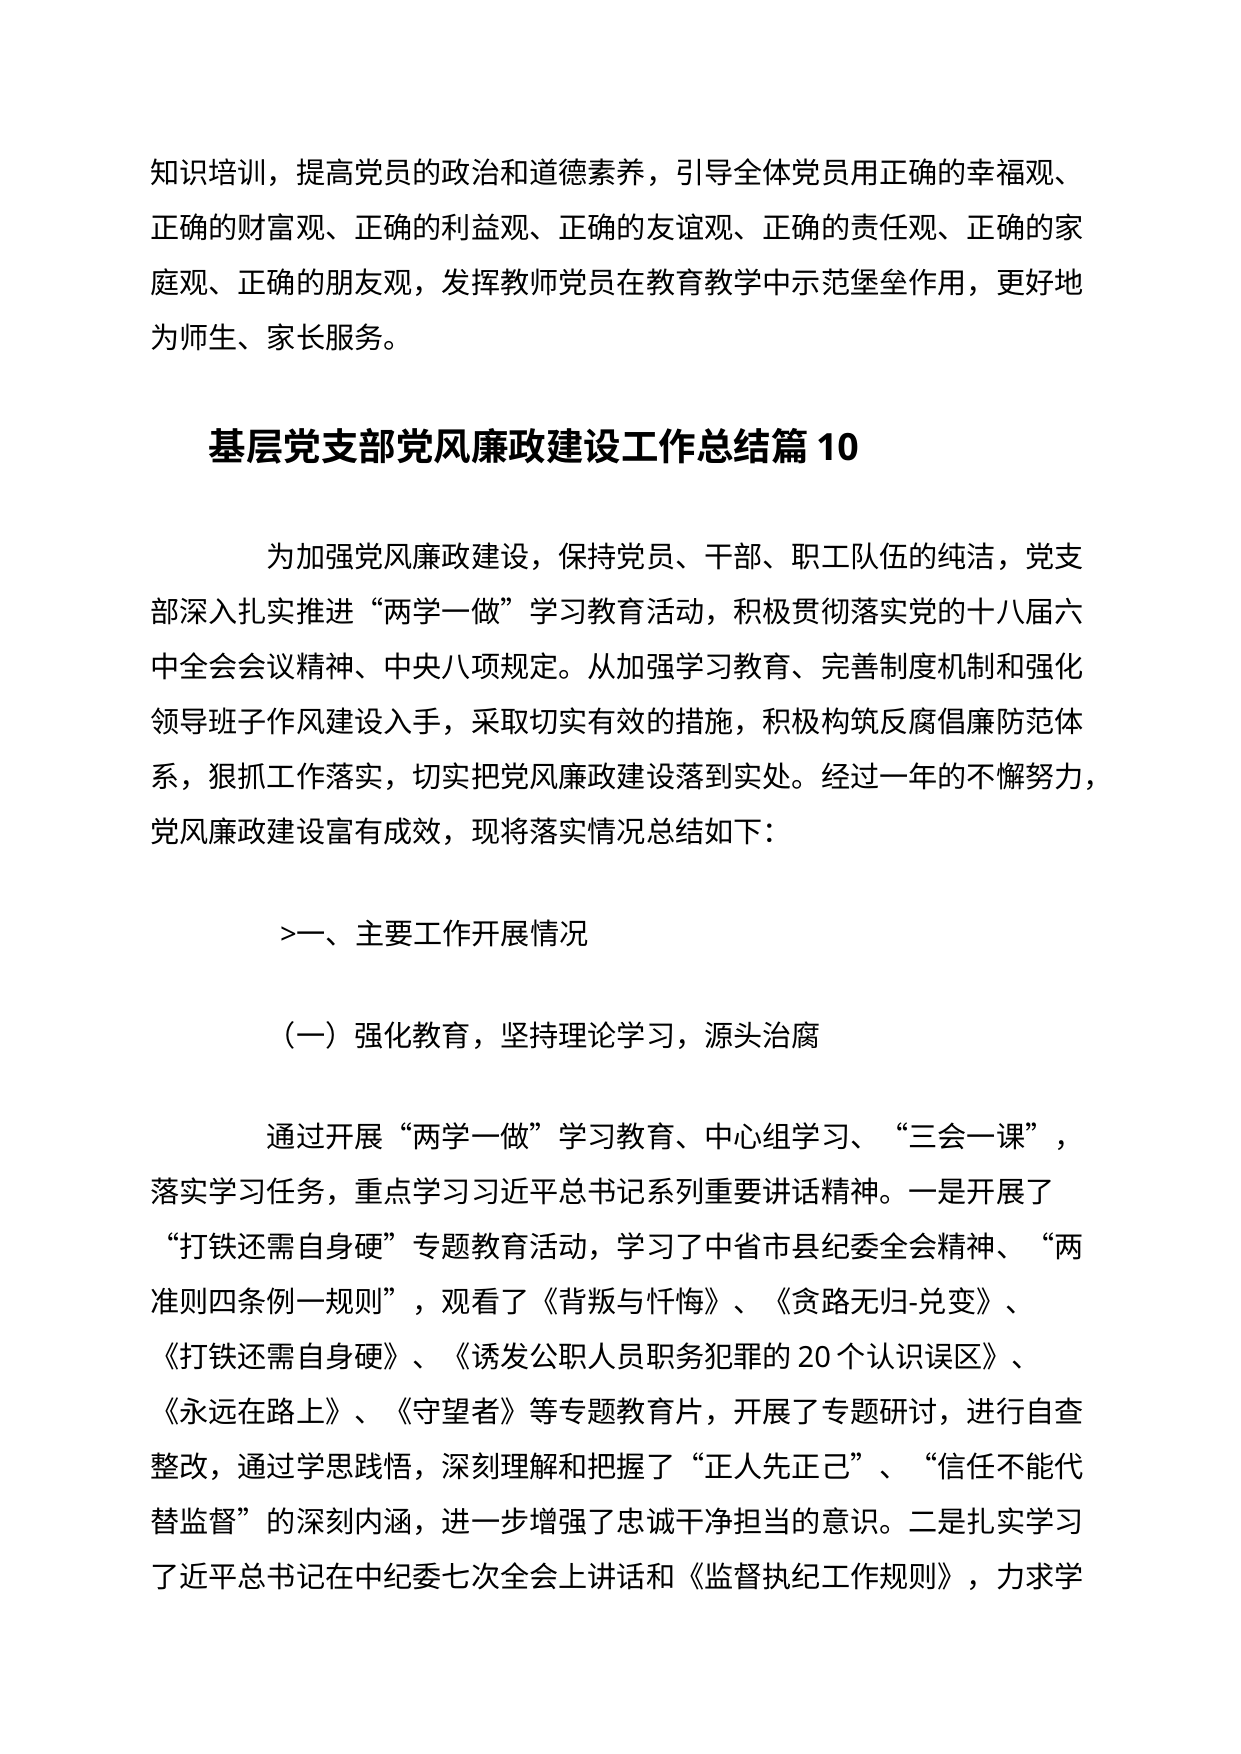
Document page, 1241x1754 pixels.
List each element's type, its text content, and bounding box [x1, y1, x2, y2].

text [150, 150, 1090, 357]
text >一、主要工作开展情况 [150, 910, 1090, 953]
text （一）强化教育，坚持理论学习，源头治腐 [150, 1012, 1090, 1054]
text 基层党支部党风廉政建设工作总结篇10 [150, 416, 1090, 471]
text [150, 1114, 1090, 1596]
text 为加强党风廉政建设，保持党员、干部、职工队伍的纯洁，党支部深入扎实推进“两学一做”学习教育活动，积极贯彻落实党的十八届六中全会会议精神、中央八项规定。从加强学习教育、完善制度机制和强化领导班子作风建设入手，采取切实有效的措施，积极构筑反腐倡廉防范体系，狠抓工作落实，切实把党风廉政建设落到实处。经过一年的不懈努力，党风廉政建设富有成效，现将落实情况总结如下： [150, 534, 1090, 851]
